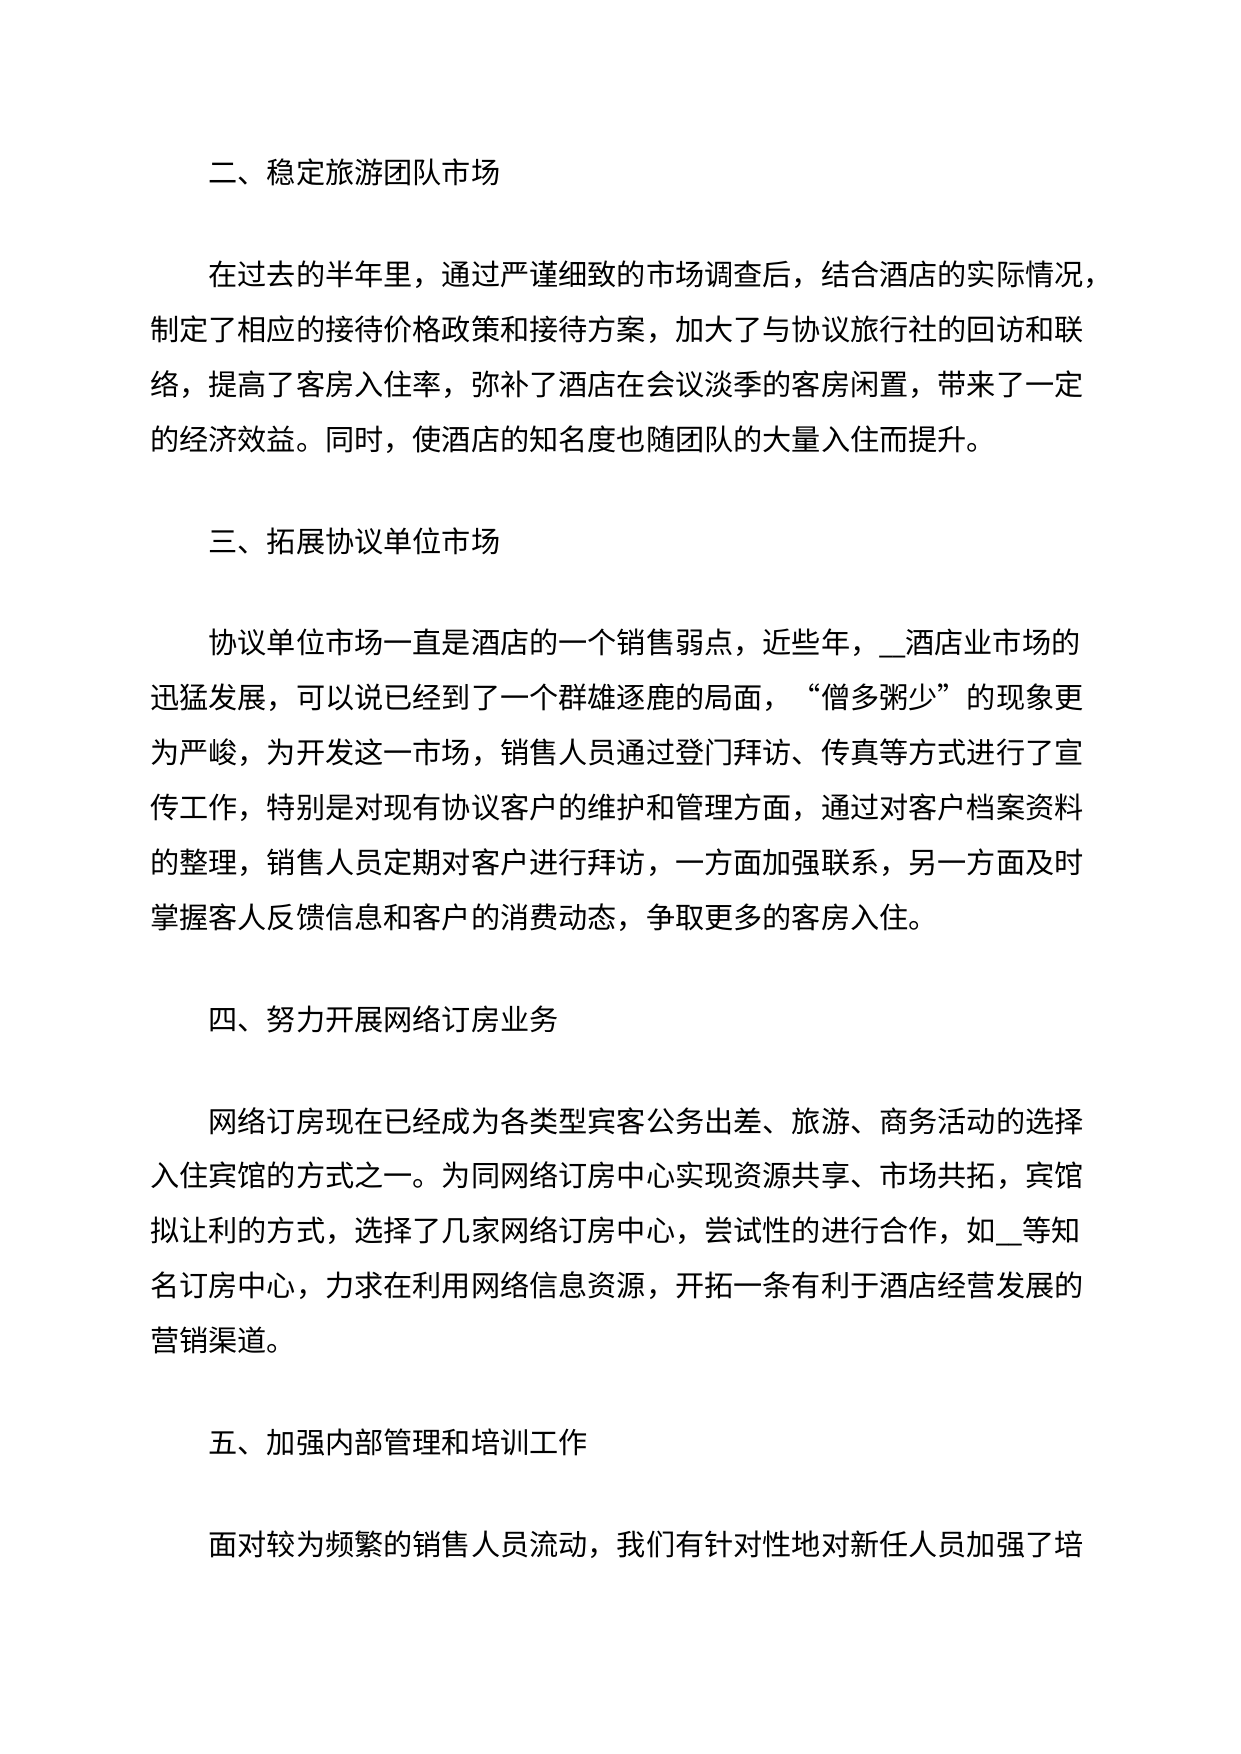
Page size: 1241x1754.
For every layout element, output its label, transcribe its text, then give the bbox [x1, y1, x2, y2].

text 在过去的半年里，通过严谨细致的市场调查后，结合酒店的实际情况，制定了相应的接待价格政策和接待方案，加大了与协议旅行社的回访和联络，提高了客房入住率，弥补了酒店在会议淡季的客房闲置，带来了一定的经济效益。同时，使酒店的知名度也随团队的大量入住而提升。 [150, 252, 1090, 459]
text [150, 1521, 1090, 1564]
text 网络订房现在已经成为各类型宾客公务出差、旅游、商务活动的选择入住宾馆的方式之一。为同网络订房中心实现资源共享、市场共拓，宾馆拟让利的方式，选择了几家网络订房中心，尝试性的进行合作，如__等知名订房中心，力求在利用网络信息资源，开拓一条有利于酒店经营发展的营销渠道。 [150, 1098, 1090, 1360]
text 协议单位市场一直是酒店的一个销售弱点，近些年，__酒店业市场的迅猛发展，可以说已经到了一个群雄逐鹿的局面，“僧多粥少”的现象更为严峻，为开发这一市场，销售人员通过登门拜访、传真等方式进行了宣传工作，特别是对现有协议客户的维护和管理方面，通过对客户档案资料的整理，销售人员定期对客户进行拜访，一方面加强联系，另一方面及时掌握客人反馈信息和客户的消费动态，争取更多的客房入住。 [150, 620, 1090, 937]
text 五、加强内部管理和培训工作 [150, 1419, 1090, 1462]
text 四、努力开展网络订房业务 [150, 996, 1090, 1039]
text 三、拓展协议单位市场 [150, 518, 1090, 561]
text 二、稳定旅游团队市场 [150, 150, 1090, 192]
